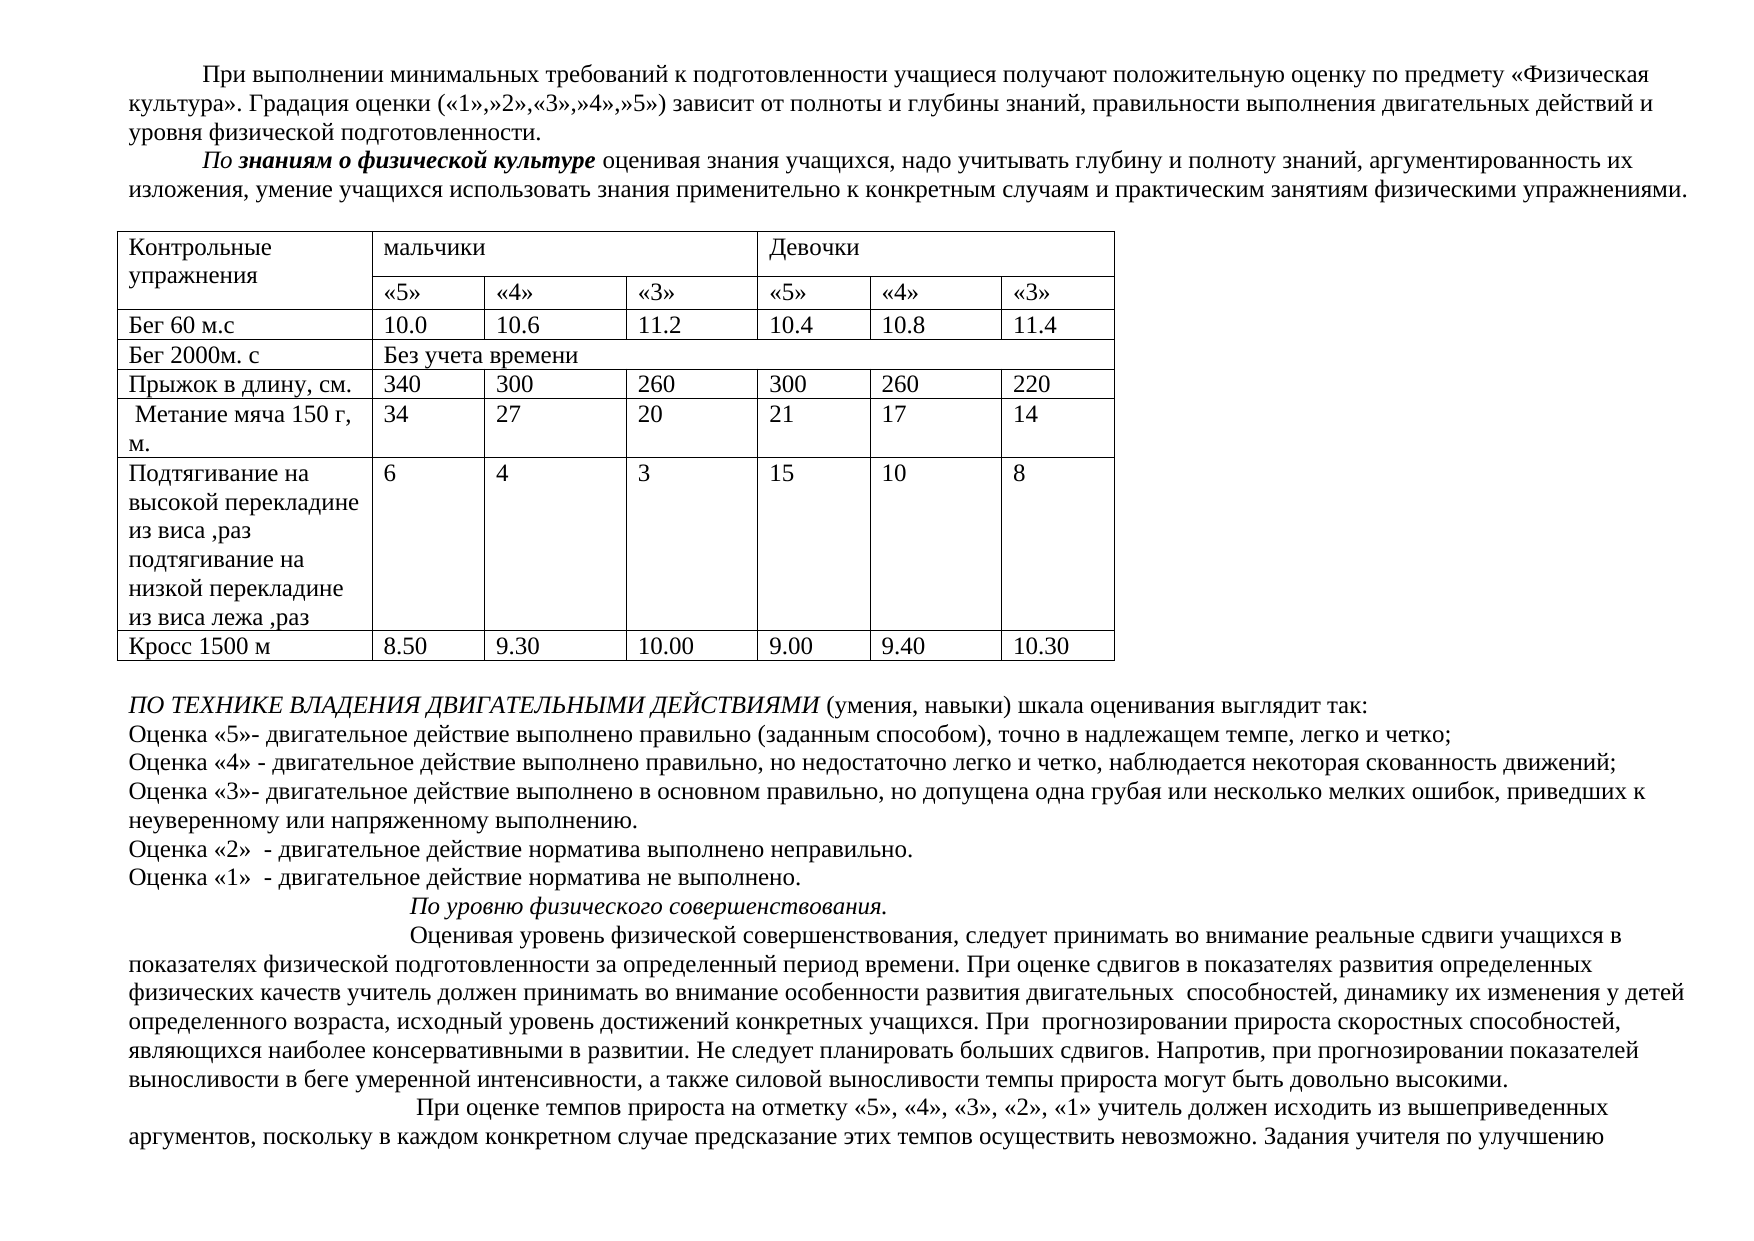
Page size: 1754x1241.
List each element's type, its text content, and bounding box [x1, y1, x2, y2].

table_cell «5» [373, 277, 484, 309]
table_cell 20 [627, 399, 757, 457]
table_cell 220 [1002, 370, 1114, 398]
table_cell 15 [758, 458, 870, 630]
table_cell 10.30 [1002, 631, 1114, 660]
table_cell 8 [1002, 458, 1114, 630]
table_cell «5» [758, 277, 870, 309]
table_cell 340 [373, 370, 484, 398]
text Оценка «3»- двигательное действие выполнено в основном правильно, но допущена одна грубая или несколько мелких ошибок, приведших к неуверенному или напряженному выполнению. [128, 776, 1710, 834]
table_cell 300 [485, 370, 626, 398]
table_cell 9.40 [871, 631, 1001, 660]
table_cell 4 [485, 458, 626, 630]
table_cell Прыжок в длину, см. [118, 370, 372, 398]
text При выполнении минимальных требований к подготовленности учащиеся получают положительную оценку по предмету «Физическая культура». Градация оценки («1»,»2»,«3»,»4»,»5») зависит от полноты и глубины знаний, правильности выполнения двигательных действий и уровня физической подготовленности. [128, 59, 1710, 145]
table_cell 27 [485, 399, 626, 457]
table_cell Кросс [118, 631, 372, 660]
text Оценка «2» - двигательное действие норматива выполнено неправильно. [128, 834, 1710, 862]
table_cell 10.0 [373, 310, 484, 339]
text Оценивая уровень физической совершенствования, следует принимать во внимание реальные сдвиги учащихся в показателях физической подготовленности за определенный период времени. При оценке сдвигов в показателях развития определенных физических качеств учитель должен принимать во внимание особенности развития двигательных способностей, динамику их изменения у детей определенного возраста, исходный уровень достижений конкретных учащихся. При прогнозировании прироста скоростных способностей, являющихся наиболее консервативными в развитии. Не следует планировать больших сдвигов. Напротив, при прогнозировании показателей выносливости в беге умеренной интенсивности, а также силовой выносливости темпы прироста могут быть довольно высокими. [128, 920, 1710, 1092]
table_cell «4» [871, 277, 1001, 309]
table_cell Без учета времени [373, 340, 1114, 368]
table_cell 11.2 [627, 310, 757, 339]
table_header мальчики [373, 232, 757, 276]
table_cell 10.00 [627, 631, 757, 660]
text Оценка «5»- двигательное действие выполнено правильно (заданным способом), точно в надлежащем темпе, легко и четко; [128, 719, 1710, 747]
text По знаниям о физической культуре оценивая знания учащихся, надо учитывать глубину и полноту знаний, аргументированность их изложения, умение учащихся использовать знания применительно к конкретным случаям и практическим занятиям физическими упражнениями. [128, 145, 1710, 203]
table_cell Подтягивание на высокой перекладине из виса ,раз подтягивание на низкой перекладине из виса лежа ,раз [118, 458, 372, 630]
table_cell «4» [485, 277, 626, 309]
table_header Контрольные упражнения [118, 232, 372, 309]
text По уровню физического совершенствования. [128, 891, 1710, 920]
table_cell 9.30 [485, 631, 626, 660]
table_cell 10.8 [871, 310, 1001, 339]
table_cell 34 [373, 399, 484, 457]
table_cell 8.50 [373, 631, 484, 660]
table_cell Бег .с [118, 310, 372, 339]
table_cell 17 [871, 399, 1001, 457]
table_cell 14 [1002, 399, 1114, 457]
table_cell 300 [758, 370, 870, 398]
table_cell 260 [627, 370, 757, 398]
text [128, 1092, 1710, 1150]
table_cell Бег 2000м. с [118, 340, 372, 368]
table_cell 10.6 [485, 310, 626, 339]
table_cell 9.00 [758, 631, 870, 660]
table_cell 21 [758, 399, 870, 457]
table_header Девочки [758, 232, 1114, 276]
text ПО ТЕХНИКЕ ВЛАДЕНИЯ ДВИГАТЕЛЬНЫМИ ДЕЙСТВИЯМИ (умения, навыки) шкала оценивания выглядит так: [128, 690, 1710, 719]
table_cell 10 [871, 458, 1001, 630]
table_cell 10.4 [758, 310, 870, 339]
table_cell 11.4 [1002, 310, 1114, 339]
table_cell Метание мяча , м. [118, 399, 372, 457]
text Оценка «1» - двигательное действие норматива не выполнено. [128, 862, 1710, 891]
table_cell 3 [627, 458, 757, 630]
table_cell «3» [627, 277, 757, 309]
table_cell «3» [1002, 277, 1114, 309]
table_cell 260 [871, 370, 1001, 398]
text Оценка «4» - двигательное действие выполнено правильно, но недостаточно легко и четко, наблюдается некоторая скованность движений; [128, 747, 1710, 776]
table_cell 6 [373, 458, 484, 630]
